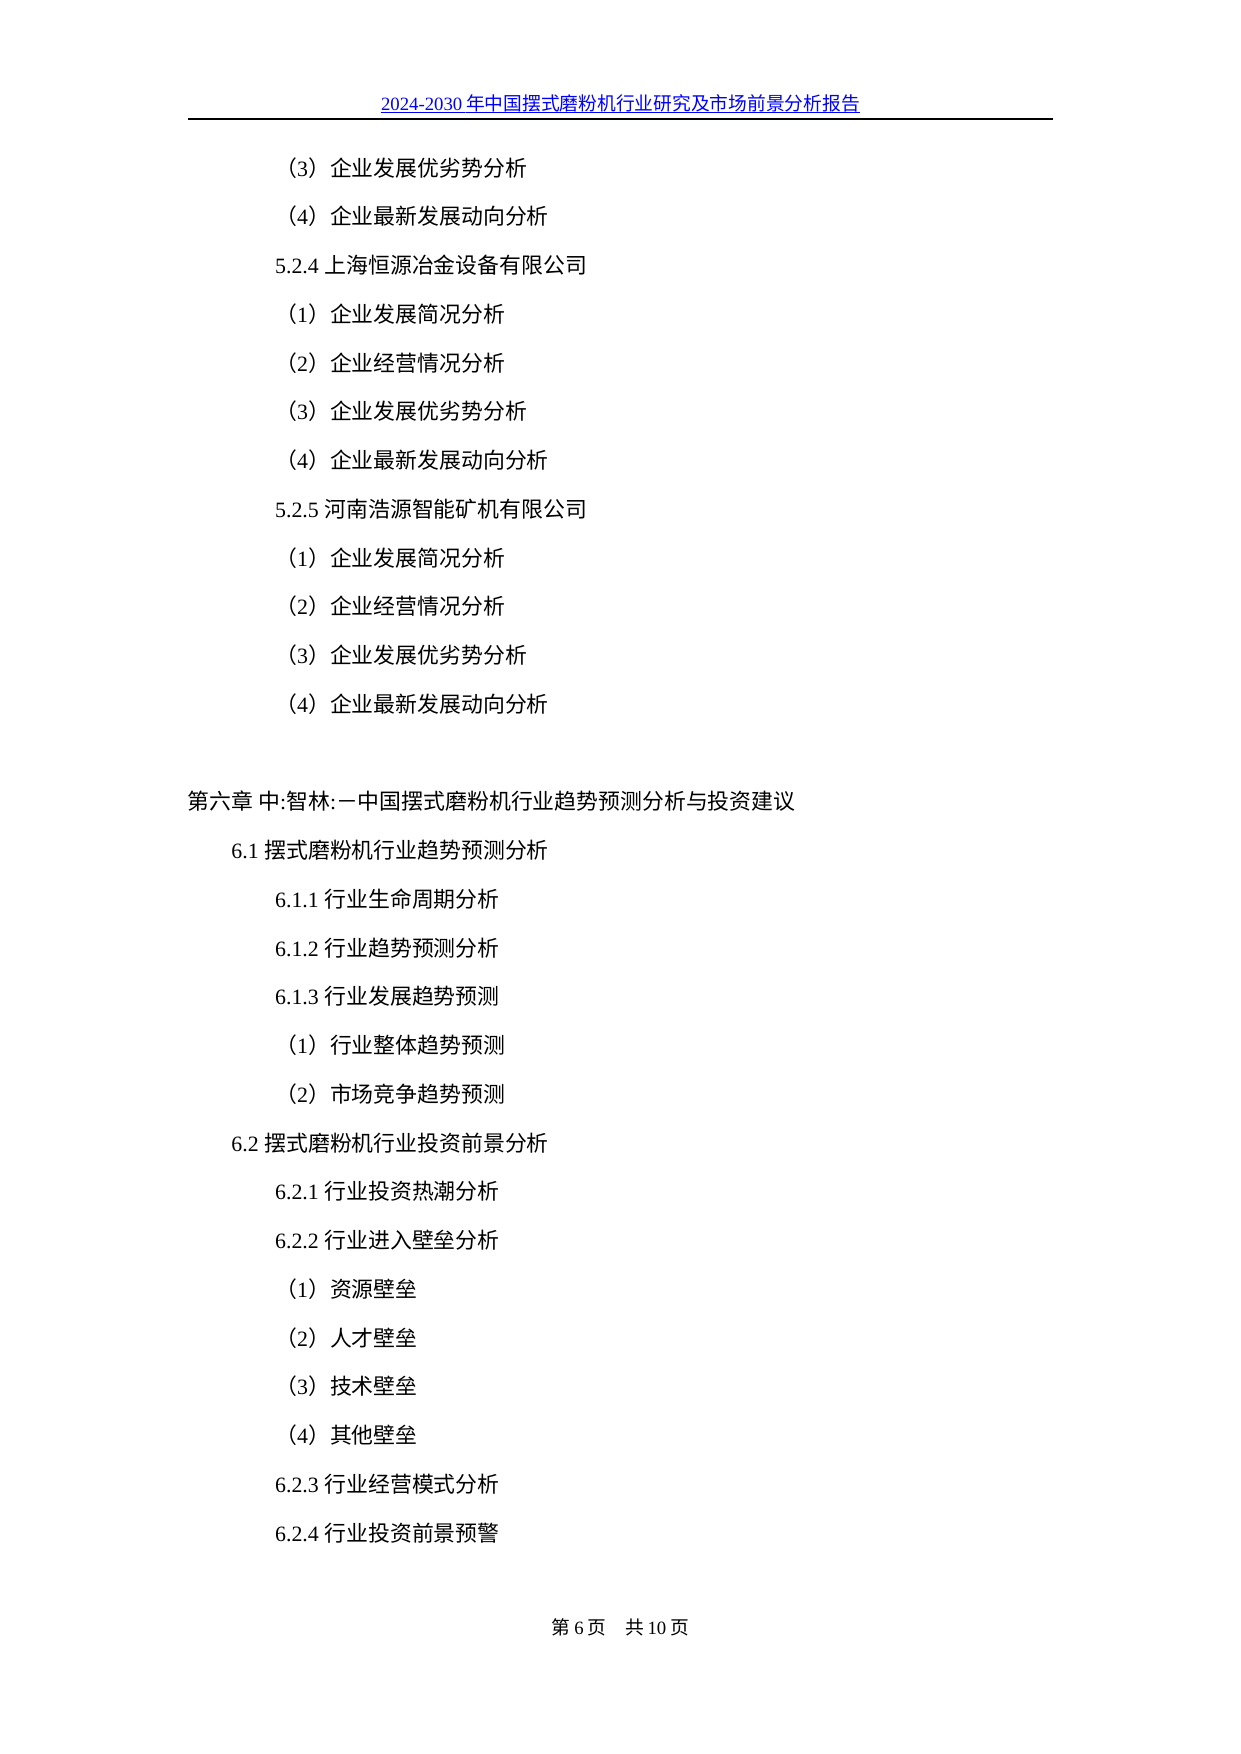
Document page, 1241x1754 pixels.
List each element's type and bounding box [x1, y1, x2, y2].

text [187, 150, 1053, 1548]
